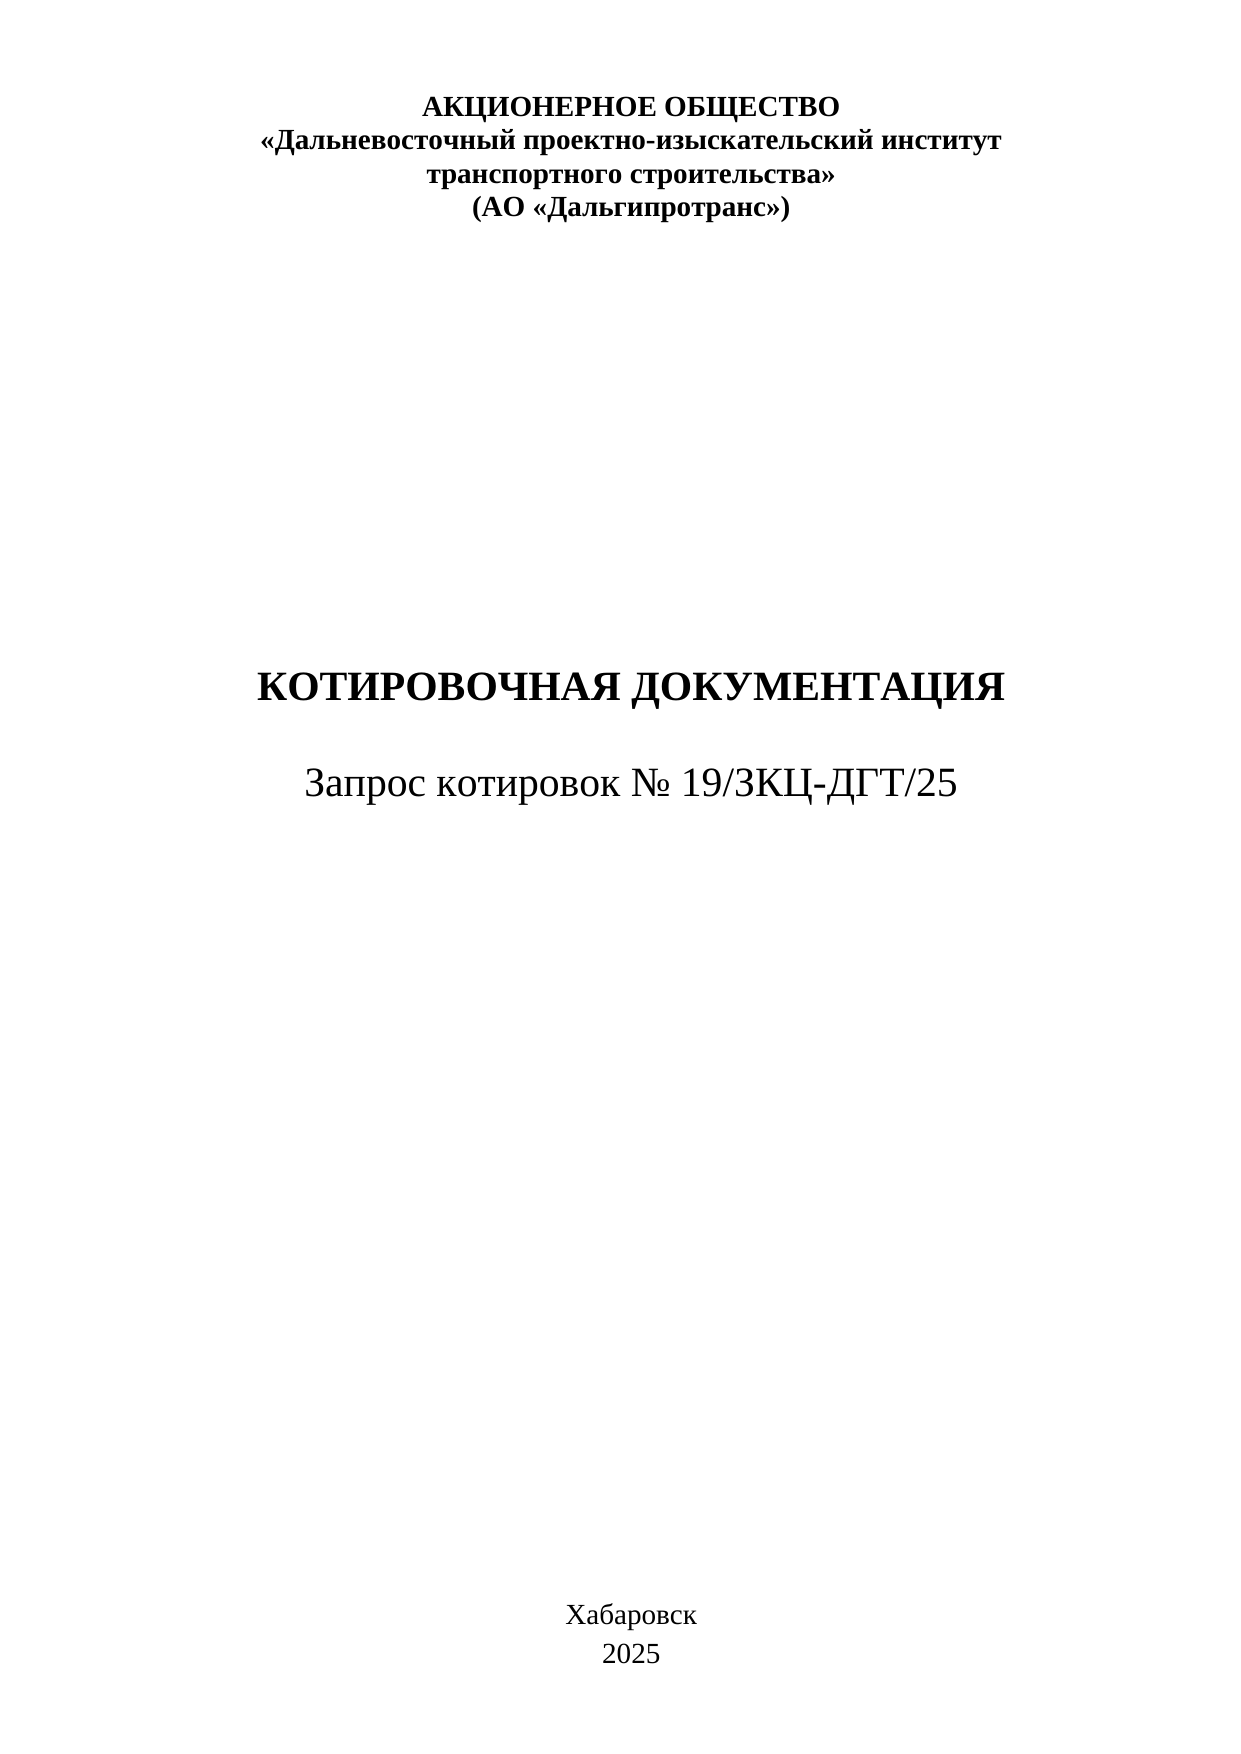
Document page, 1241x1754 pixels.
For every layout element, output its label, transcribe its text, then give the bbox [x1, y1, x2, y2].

text «Дальневосточный проектно-изыскательский институт [118, 122, 1144, 156]
text 2025 [118, 1637, 1144, 1670]
subtitle Хабаровск [118, 1597, 1144, 1630]
text Запрос котировок № 19/ЗКЦ-ДГТ/25 [118, 757, 1144, 805]
text транспортного строительства» [118, 156, 1144, 189]
text (АО «Дальгипротранс») [118, 189, 1144, 223]
text КОТИРОВОЧНАЯ ДОКУМЕНТАЦИЯ [118, 661, 1144, 709]
text АКЦИОНЕРНОЕ ОБЩЕСТВО [118, 89, 1144, 122]
